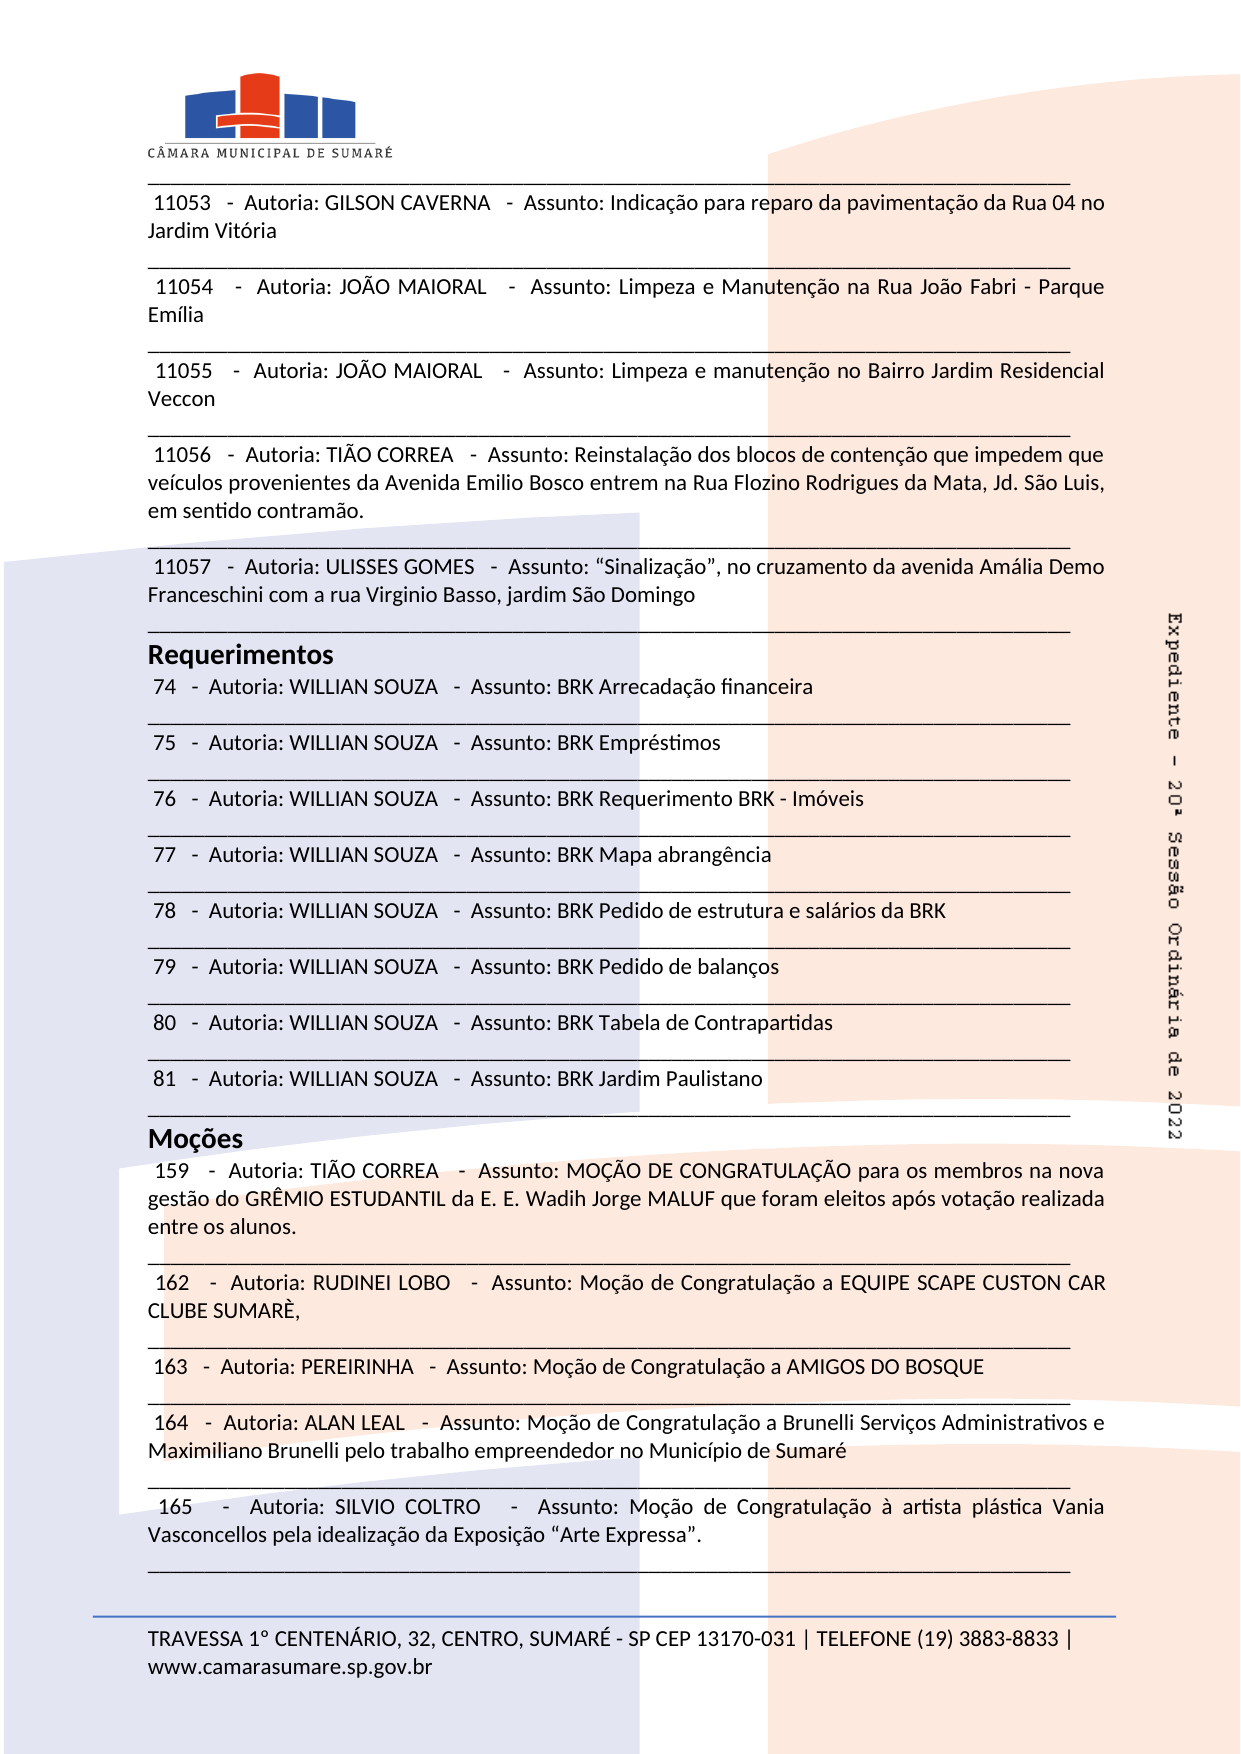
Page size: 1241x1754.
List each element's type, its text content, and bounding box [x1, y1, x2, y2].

text 11057 - Autoria: ULISSES GOMES - Assunto: “Sinalização”, no cruzamento da avenida Amália Demo Franceschini com a rua Virginio Basso, jardim São Domingo [148, 552, 1107, 608]
text 78 - Autoria: WILLIAN SOUZA - Assunto: BRK Pedido de estrutura e salários da BRK [148, 896, 1107, 924]
text 77 - Autoria: WILLIAN SOUZA - Assunto: BRK Mapa abrangência [148, 840, 1107, 868]
text _________________________________________________________________________________ [148, 812, 1107, 840]
text 79 - Autoria: WILLIAN SOUZA - Assunto: BRK Pedido de balanços [148, 952, 1107, 980]
text 81 - Autoria: WILLIAN SOUZA - Assunto: BRK Jardim Paulistano [148, 1064, 1107, 1092]
text _________________________________________________________________________________ [148, 328, 1107, 356]
text 74 - Autoria: WILLIAN SOUZA - Assunto: BRK Arrecadação financeira [148, 672, 1107, 700]
text _________________________________________________________________________________ [148, 1092, 1107, 1120]
text 76 - Autoria: WILLIAN SOUZA - Assunto: BRK Requerimento BRK - Imóveis [148, 784, 1107, 812]
text 80 - Autoria: WILLIAN SOUZA - Assunto: BRK Tabela de Contrapartidas [148, 1008, 1107, 1036]
text 11055 - Autoria: JOÃO MAIORAL - Assunto: Limpeza e manutenção no Bairro Jardim Residencial Veccon [148, 356, 1107, 412]
text 11054 - Autoria: JOÃO MAIORAL - Assunto: Limpeza e Manutenção na Rua João Fabri - Parque Emília [148, 272, 1107, 328]
text _________________________________________________________________________________ [148, 1464, 1107, 1492]
picture [1142, 609, 1205, 1145]
text _________________________________________________________________________________ [148, 160, 1107, 188]
text _________________________________________________________________________________ [148, 924, 1107, 952]
text _________________________________________________________________________________ [148, 1380, 1107, 1408]
text _________________________________________________________________________________ [148, 980, 1107, 1008]
text _________________________________________________________________________________ [148, 756, 1107, 784]
text 165 - Autoria: SILVIO COLTRO - Assunto: Moção de Congratulação à artista plástica Vania Vasconcellos pela idealização da Exposição “Arte Expressa”. [148, 1492, 1107, 1548]
text Moções [148, 1120, 1107, 1156]
text _________________________________________________________________________________ [148, 244, 1107, 272]
text _________________________________________________________________________________ [148, 1548, 1107, 1576]
text 164 - Autoria: ALAN LEAL - Assunto: Moção de Congratulação a Brunelli Serviços Administrativos e Maximiliano Brunelli pelo trabalho empreendedor no Município de Sumaré [148, 1408, 1107, 1464]
text 75 - Autoria: WILLIAN SOUZA - Assunto: BRK Empréstimos [148, 728, 1107, 756]
text _________________________________________________________________________________ [148, 608, 1107, 636]
text 11056 - Autoria: TIÃO CORREA - Assunto: Reinstalação dos blocos de contenção que impedem que veículos provenientes da Avenida Emilio Bosco entrem na Rua Flozino Rodrigues da Mata, Jd. São Luis, em sentido contramão. [148, 440, 1107, 524]
text 162 - Autoria: RUDINEI LOBO - Assunto: Moção de Congratulação a EQUIPE SCAPE CUSTON CAR CLUBE SUMARÈ, [148, 1268, 1107, 1324]
text Requerimentos [148, 636, 1107, 672]
text 11053 - Autoria: GILSON CAVERNA - Assunto: Indicação para reparo da pavimentação da Rua 04 no Jardim Vitória [148, 188, 1107, 244]
text _________________________________________________________________________________ [148, 412, 1107, 440]
picture [147, 73, 394, 160]
text _________________________________________________________________________________ [148, 868, 1107, 896]
text _________________________________________________________________________________ [148, 524, 1107, 552]
text 159 - Autoria: TIÃO CORREA - Assunto: MOÇÃO DE CONGRATULAÇÃO para os membros na nova gestão do GRÊMIO ESTUDANTIL da E. E. Wadih Jorge MALUF que foram eleitos após votação realizada entre os alunos. [148, 1156, 1107, 1240]
text _________________________________________________________________________________ [148, 1240, 1107, 1268]
text _________________________________________________________________________________ [148, 1324, 1107, 1352]
text 163 - Autoria: PEREIRINHA - Assunto: Moção de Congratulação a AMIGOS DO BOSQUE [148, 1352, 1107, 1380]
text _________________________________________________________________________________ [148, 1036, 1107, 1064]
text _________________________________________________________________________________ [148, 700, 1107, 728]
